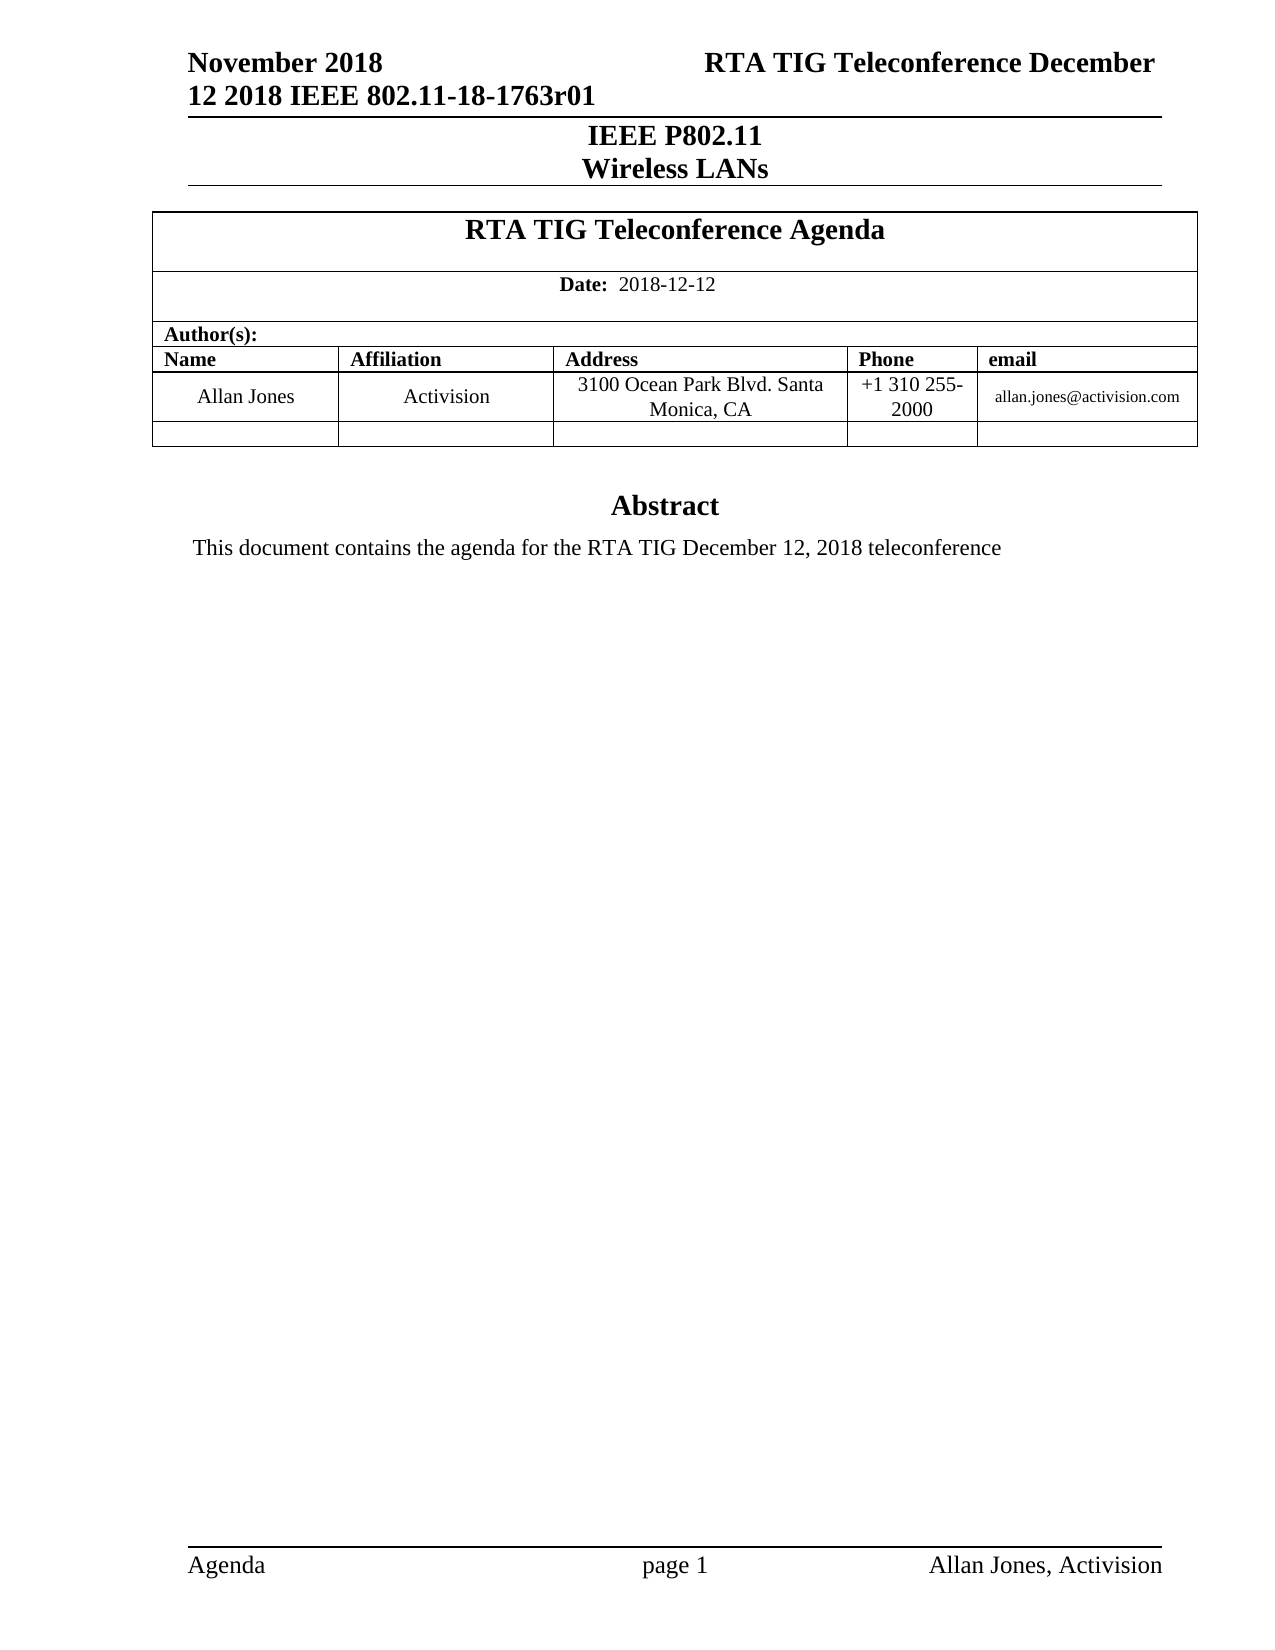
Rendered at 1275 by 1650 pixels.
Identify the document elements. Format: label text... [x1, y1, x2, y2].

table_cell [339, 422, 553, 446]
table_cell [153, 422, 338, 446]
table_cell Activision [339, 373, 553, 421]
table_cell [554, 422, 847, 446]
table_cell +1 310 255-2000 [848, 373, 977, 421]
table_cell Phone [848, 347, 977, 371]
table_cell email [978, 347, 1197, 371]
table_cell Allan Jones [153, 373, 338, 421]
text IEEE P802.11 Wireless LANs [187, 118, 1162, 186]
table_cell Author(s): [153, 322, 1197, 346]
table_cell [978, 422, 1197, 446]
table_cell [848, 422, 977, 446]
table_cell 3100 Ocean Park Blvd. Santa Monica, CA [554, 373, 847, 421]
table_cell Name [153, 347, 338, 371]
table_header RTA TIG Teleconference Agenda [153, 213, 1197, 271]
table_cell allan.jones@activision.com [978, 373, 1197, 421]
table_cell Date: 2018-12-12 [153, 272, 1197, 321]
table_cell Address [554, 347, 847, 371]
table_cell Affiliation [339, 347, 553, 371]
